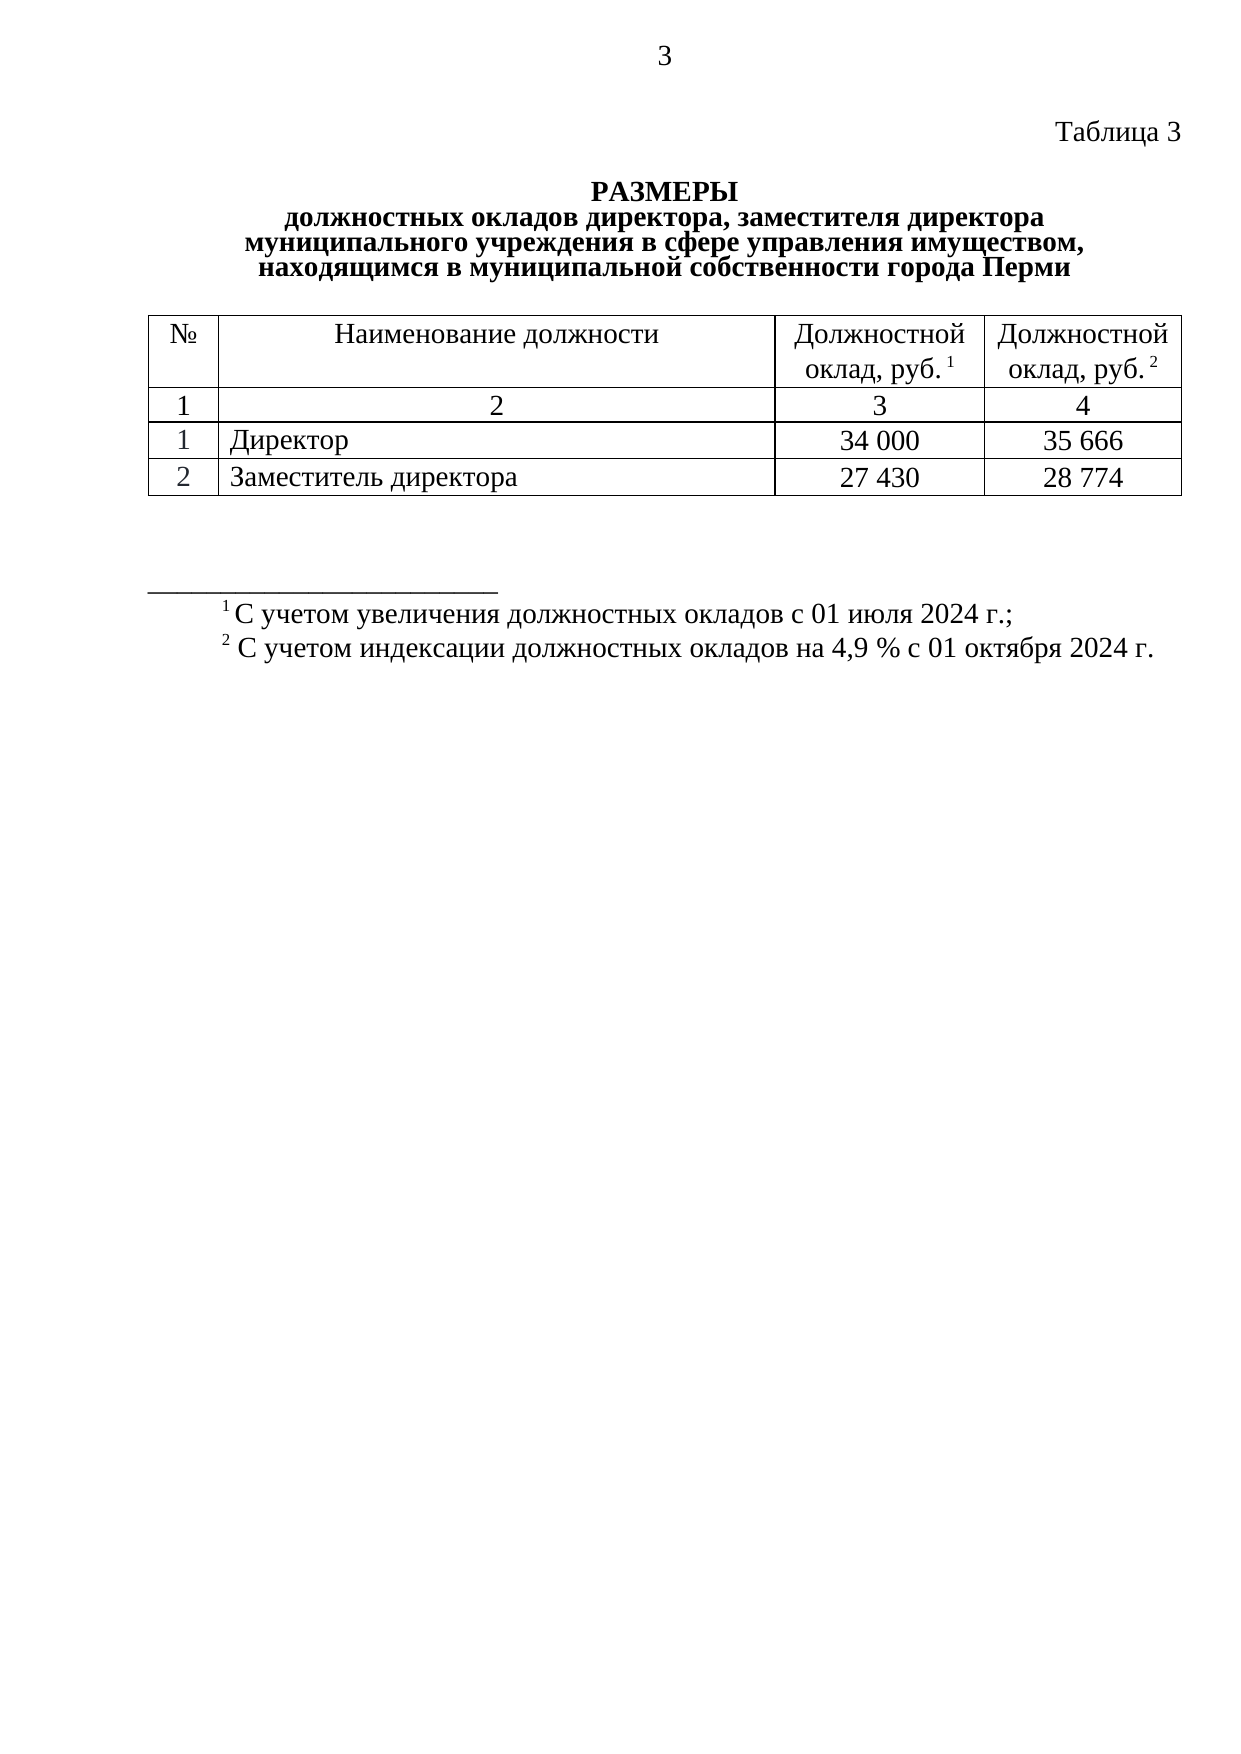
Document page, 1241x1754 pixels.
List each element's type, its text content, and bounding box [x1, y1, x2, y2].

table_cell 2 [149, 459, 218, 494]
table_header Должностной оклад, руб. 2 [985, 316, 1181, 387]
table_header Наименование должности [219, 316, 774, 387]
table_cell 28 774 [985, 459, 1181, 494]
table_cell 34 000 [776, 423, 984, 458]
table_cell 35 666 [985, 423, 1181, 458]
table_cell 4 [985, 388, 1181, 421]
table_header № [149, 316, 218, 387]
title муниципального учреждения в сфере управления имуществом, [689, 231, 1181, 256]
table_cell 1 [149, 423, 218, 458]
table_cell 3 [776, 388, 984, 421]
text Таблица 3 [148, 118, 1181, 148]
table_cell Директор [219, 423, 774, 458]
table_header Должностной оклад, руб. 1 [776, 316, 984, 387]
title должностных окладов директора, заместителя директора [148, 206, 1181, 231]
table_cell 2 [219, 388, 774, 421]
text 2 С учетом индексации должностных окладов на 4,9 % с 01 октября 2024 г. [148, 630, 1181, 663]
table_cell 27 430 [776, 459, 984, 494]
title находящимся в муниципальной собственности города Перми [148, 256, 1181, 281]
title муниципального учреждения в сфере управления имуществом, [148, 231, 685, 256]
title РАЗМЕРЫ [148, 181, 1181, 206]
text ________________________ [148, 563, 1181, 596]
table_cell 1 [149, 388, 218, 421]
text 1 С учетом увеличения должностных окладов с 01 июля 2024 г.; [148, 596, 1181, 630]
table_cell Заместитель директора [219, 459, 774, 494]
